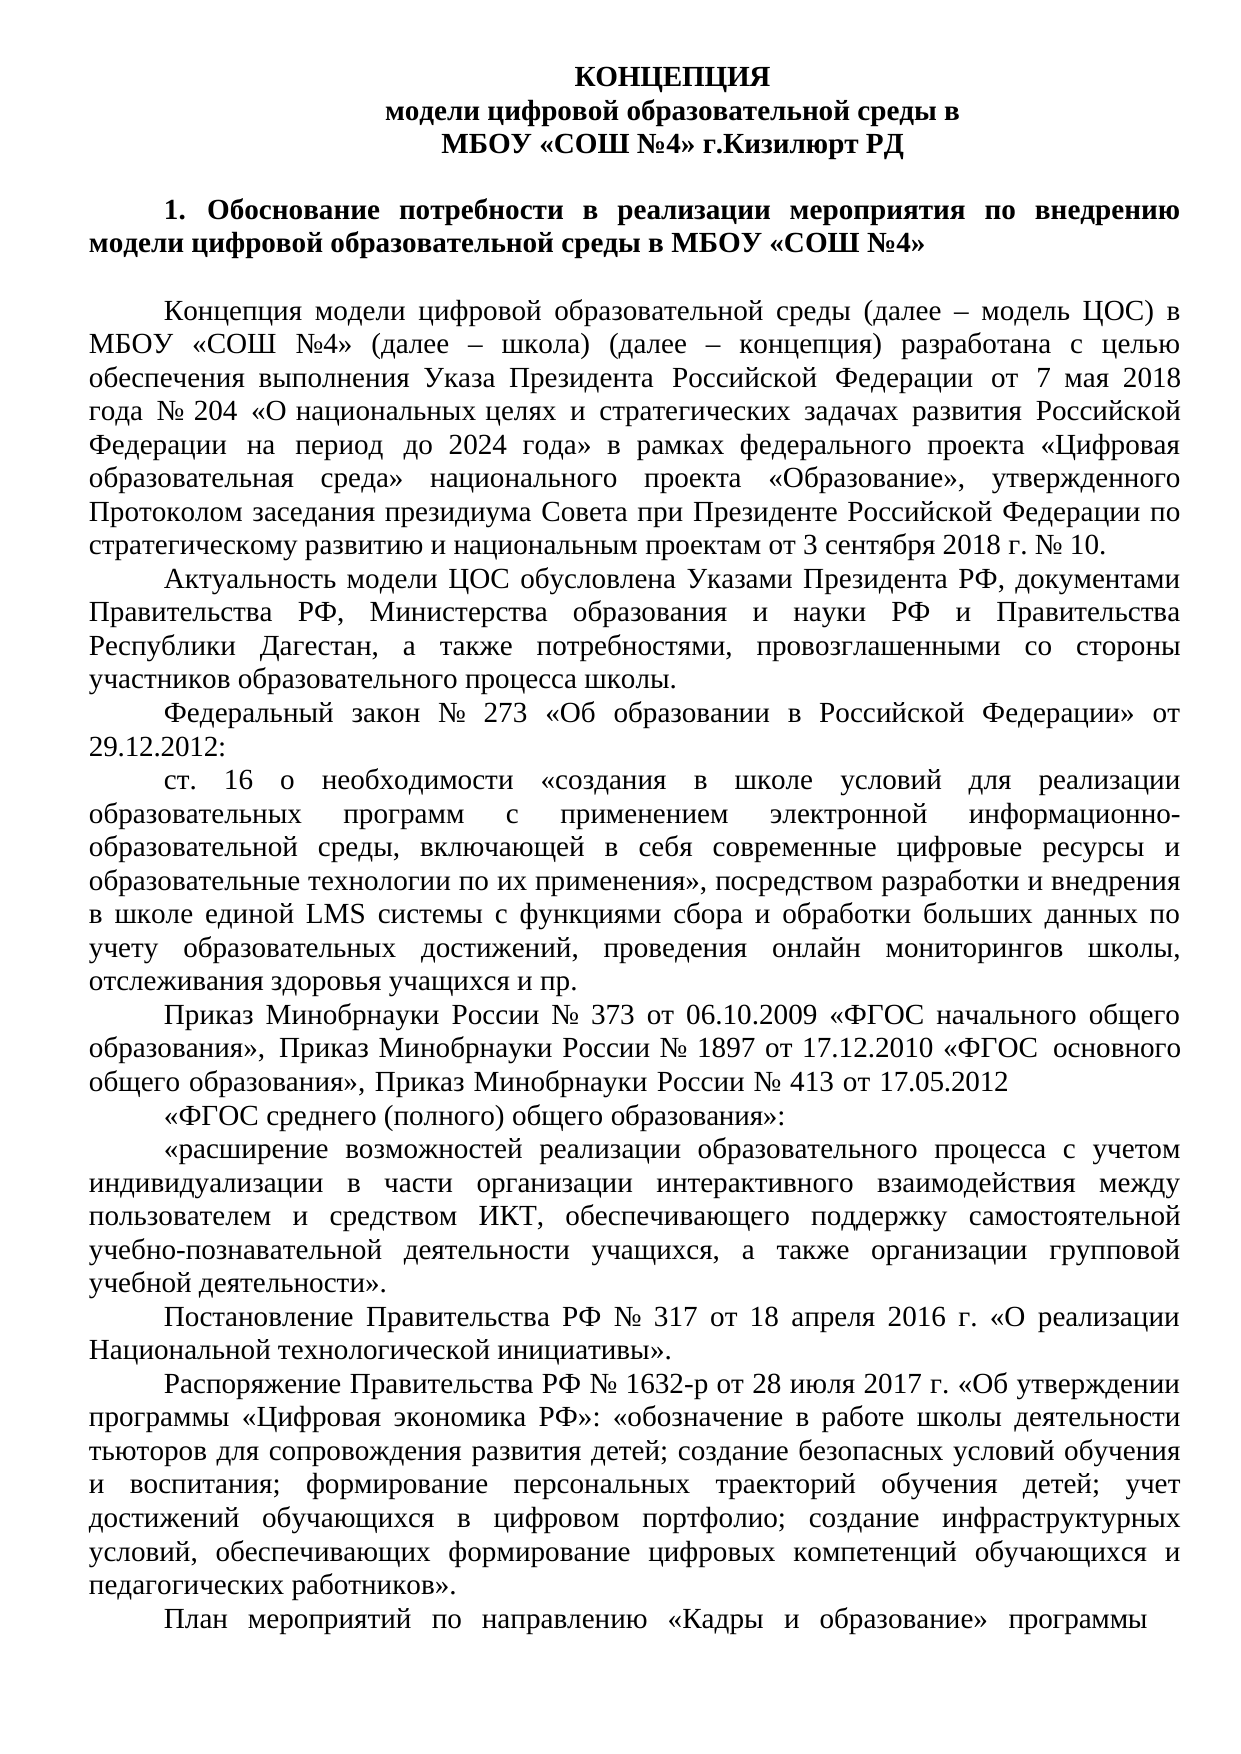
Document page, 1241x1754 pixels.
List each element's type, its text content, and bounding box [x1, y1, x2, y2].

text Федеральный закон № 273 «Об образовании в Российской Федерации» от 29.12.2012: [89, 695, 1181, 762]
list Обоснование потребности в реализации мероприятия по внедрению модели цифровой образовательной среды в МБОУ «СОШ №4» [89, 192, 1181, 259]
text ст. 16 о необходимости «создания в школе условий для реализации образовательных программ с применением электронной информационно- образовательной среды, включающей в себя современные цифровые ресурсы и образовательные технологии по их применения», посредством разработки и внедрения в школе единой LMS системы с функциями сбора и обработки больших данных по учету образовательных достижений, проведения онлайн мониторингов школы, отслеживания здоровья учащихся и пр. [89, 762, 1181, 997]
text МБОУ «СОШ №4» г.Кизилюрт РД [89, 126, 1181, 160]
text Актуальность модели ЦОС обусловлена Указами Президента РФ, документами Правительства РФ, Министерства образования и науки РФ и Правительства Республики Дагестан, а также потребностями, провозглашенными со стороны участников образовательного процесса школы. [89, 561, 1181, 695]
text Приказ Минобрнауки России № 373 от 06.10.2009 «ФГОС начального общего образования», Приказ Минобрнауки России № 1897 от 17.12.2010 «ФГОС основного общего образования», Приказ Минобрнауки России № 413 от 17.05.2012 [89, 997, 1181, 1098]
text Распоряжение Правительства РФ № 1632-р от 28 июля 2017 г. «Об утверждении программы «Цифровая экономика РФ»: «обозначение в работе школы деятельности тьюторов для сопровождения развития детей; создание безопасных условий обучения и воспитания; формирование персональных траекторий обучения детей; учет достижений обучающихся в цифровом портфолио; создание инфраструктурных условий, обеспечивающих формирование цифровых компетенций обучающихся и педагогических работников». [89, 1366, 1181, 1601]
text «ФГОС среднего (полного) общего образования»: [89, 1098, 1181, 1131]
text «расширение возможностей реализации образовательного процесса с учетом индивидуализации в части организации интерактивного взаимодействия между пользователем и средством ИКТ, обеспечивающего поддержку самостоятельной учебно-познавательной деятельности учащихся, а также организации групповой учебной деятельности». [89, 1131, 1181, 1299]
text модели цифровой образовательной среды в [89, 93, 1181, 126]
text Постановление Правительства РФ № 317 от 18 апреля 2016 г. «О реализации Национальной технологической инициативы». [89, 1299, 1181, 1366]
text КОНЦЕПЦИЯ [89, 59, 1181, 93]
text Концепция модели цифровой образовательной среды (далее – модель ЦОС) в МБОУ «СОШ №4» (далее – школа) (далее – концепция) разработана с целью обеспечения выполнения Указа Президента Российской Федерации от 7 мая 2018 года № 204 «О национальных целях и стратегических задачах развития Российской Федерации на период до 2024 года» в рамках федерального проекта «Цифровая образовательная среда» национального проекта «Образование», утвержденного Протоколом заседания президиума Совета при Президенте Российской Федерации по стратегическому развитию и национальным проектам от 3 сентября 2018 г. № 10. [89, 293, 1181, 561]
text План мероприятий по направлению «Кадры и образование» программы [89, 1601, 1181, 1634]
